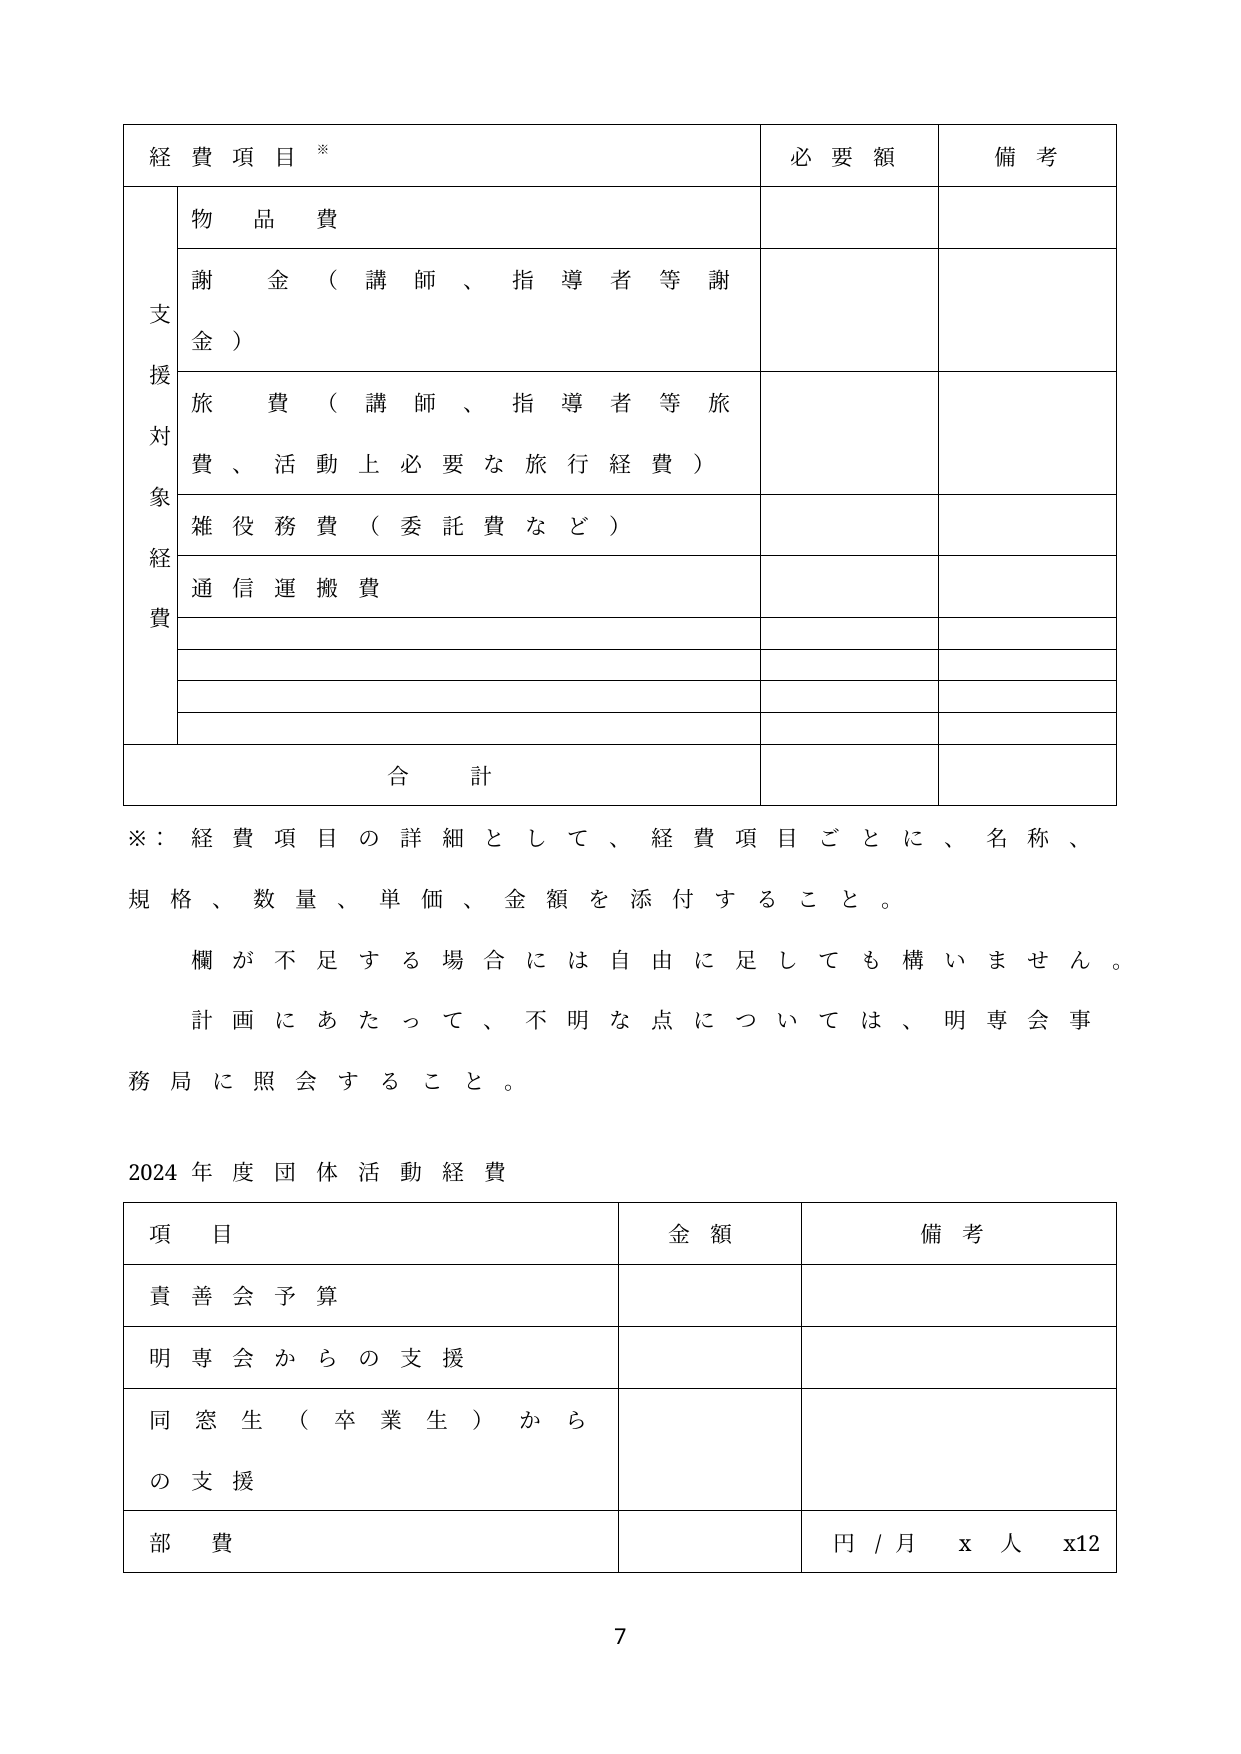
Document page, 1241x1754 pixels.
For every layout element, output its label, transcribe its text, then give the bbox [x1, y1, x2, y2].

table_cell 旅 費（講師、指導者等旅費、活動上必要な旅行経費） [178, 372, 760, 493]
table_cell [178, 650, 760, 680]
text ※：経費項目の詳細として、経費項目ごとに、名称、規格、数量、単価、金額を添付すること。 [128, 806, 1112, 928]
table_cell 通信運搬費 [178, 556, 760, 617]
table_cell [939, 681, 1116, 712]
table_cell 雑役務費（委託費など） [178, 495, 760, 555]
table_header 金額 [619, 1203, 801, 1264]
table_header 項 目 [124, 1203, 618, 1264]
table_cell [939, 618, 1116, 649]
table_cell 同窓生（卒業生）からの支援 [124, 1389, 618, 1510]
table_cell [939, 650, 1116, 680]
table_cell [761, 495, 938, 555]
table_cell [802, 1265, 1116, 1326]
table_cell [939, 713, 1116, 743]
table_cell [939, 495, 1116, 555]
table_header 経費項目※ [124, 125, 760, 186]
table_cell 謝 金（講師、指導者等謝金） [178, 249, 760, 371]
table_cell [761, 372, 938, 493]
table_cell 明専会からの支援 [124, 1327, 618, 1387]
table_cell [939, 745, 1116, 805]
table_cell [939, 187, 1116, 248]
table_cell [178, 618, 760, 649]
table_cell [761, 249, 938, 371]
table_cell [939, 372, 1116, 493]
text 2024年度団体活動経費 [128, 1141, 1112, 1202]
table_cell [178, 713, 760, 743]
table_cell [619, 1389, 801, 1510]
table_cell [619, 1265, 801, 1326]
table_cell 物 品 費 [178, 187, 760, 248]
text 欄が不足する場合には自由に足しても構いません。 [128, 928, 1112, 989]
text 計画にあたって、不明な点については、明専会事務局に照会すること。 [128, 989, 1112, 1111]
table_cell [802, 1327, 1116, 1387]
table_cell [178, 681, 760, 712]
table_cell [939, 249, 1116, 371]
table_cell [761, 618, 938, 649]
table_cell 合 計 [124, 745, 760, 805]
table_cell [619, 1327, 801, 1387]
table_cell 部 費 [124, 1511, 618, 1572]
table_cell 支援対象経費 [124, 187, 177, 743]
table_cell [761, 556, 938, 617]
table_cell 円/月 x 人 x12月 [802, 1511, 1116, 1572]
table_header 備考 [802, 1203, 1116, 1264]
table_cell [802, 1389, 1116, 1510]
table_header 備考 [939, 125, 1116, 186]
table_cell [939, 556, 1116, 617]
table_header 必要額 [761, 125, 938, 186]
table_cell [619, 1511, 801, 1572]
table_cell [761, 187, 938, 248]
table_cell [761, 713, 938, 743]
table_cell [761, 681, 938, 712]
table_cell [761, 745, 938, 805]
table_cell 責善会予算 [124, 1265, 618, 1326]
table_cell [761, 650, 938, 680]
